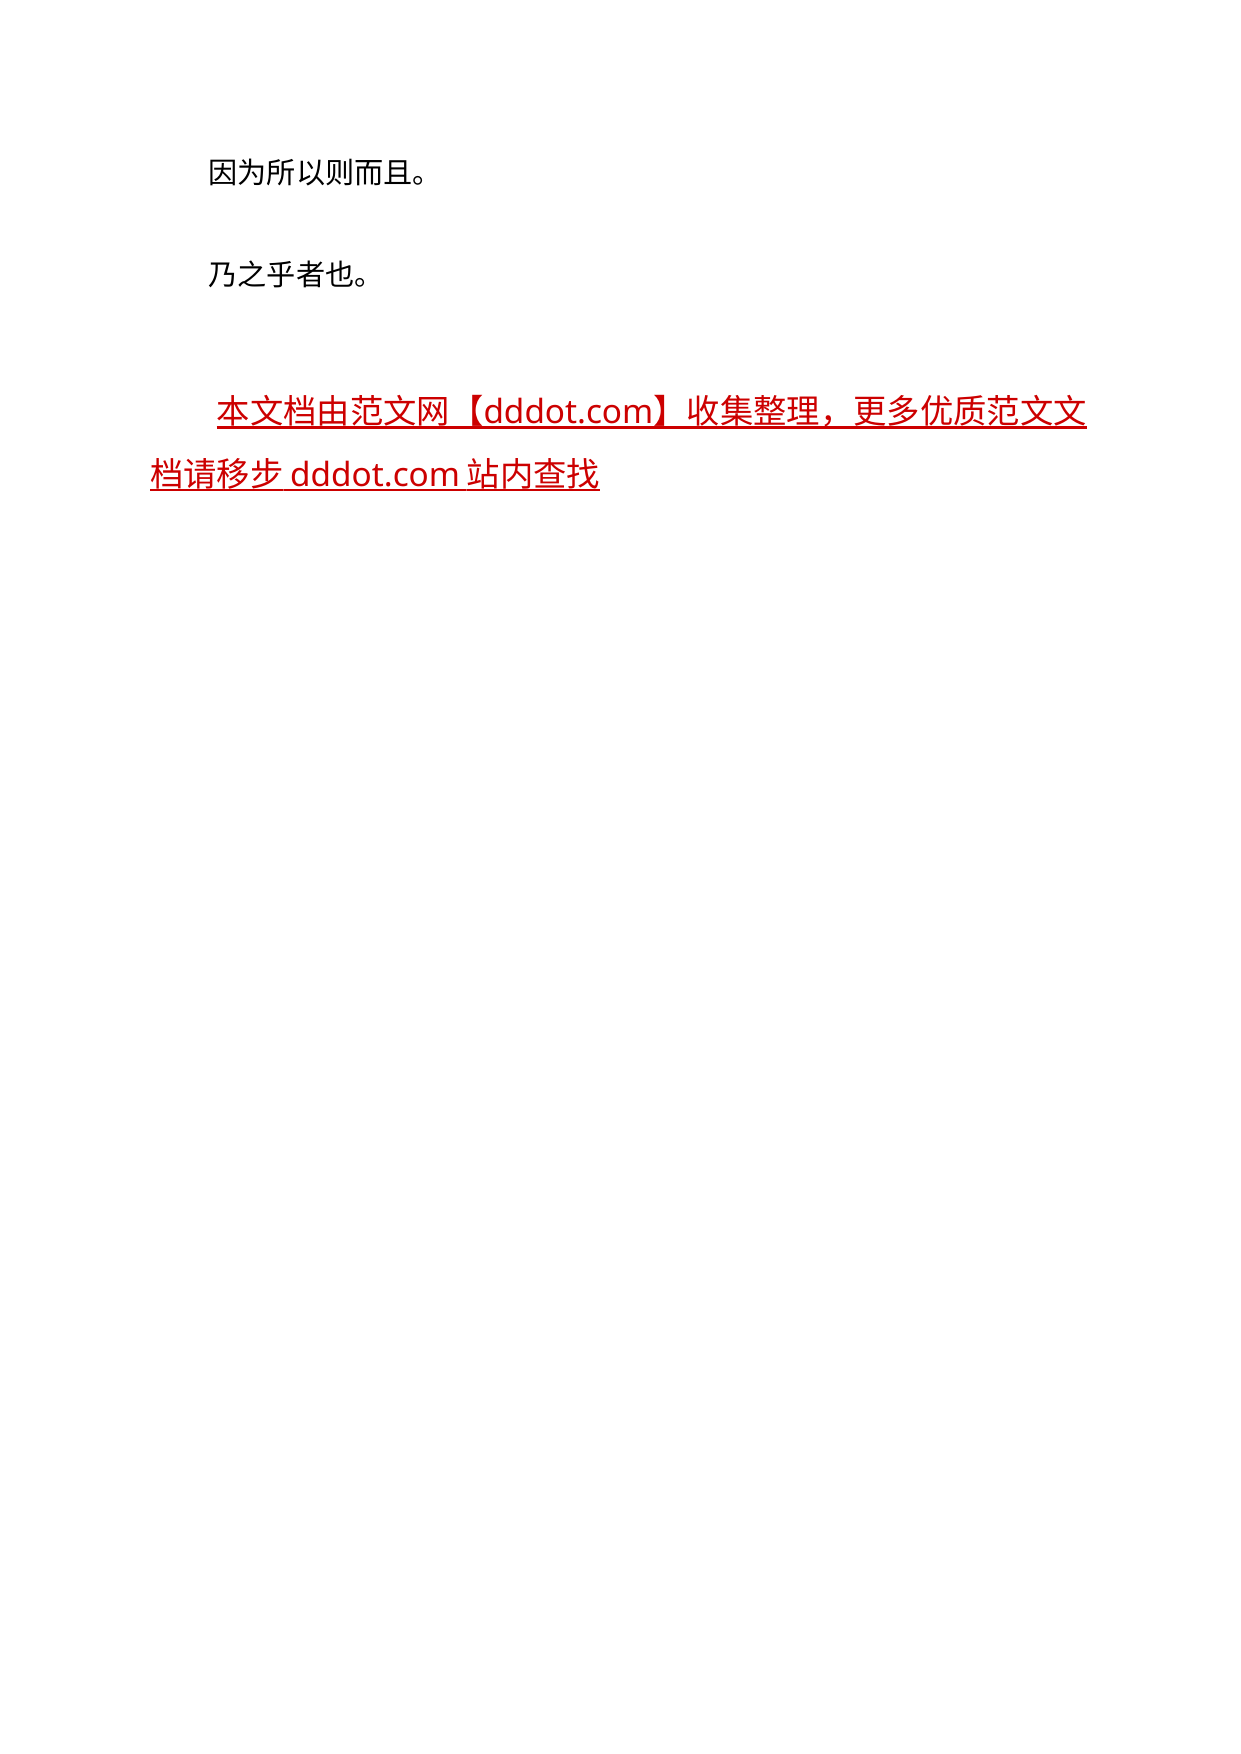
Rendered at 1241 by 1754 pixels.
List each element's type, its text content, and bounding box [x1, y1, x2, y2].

text 乃之乎者也。 [150, 252, 1090, 294]
text 因为所以则而且。 [150, 150, 1090, 192]
text 本文档由范文网【dddot.com】收集整理，更多优质范文文档请移步dddot.com站内查找 [150, 385, 1090, 496]
